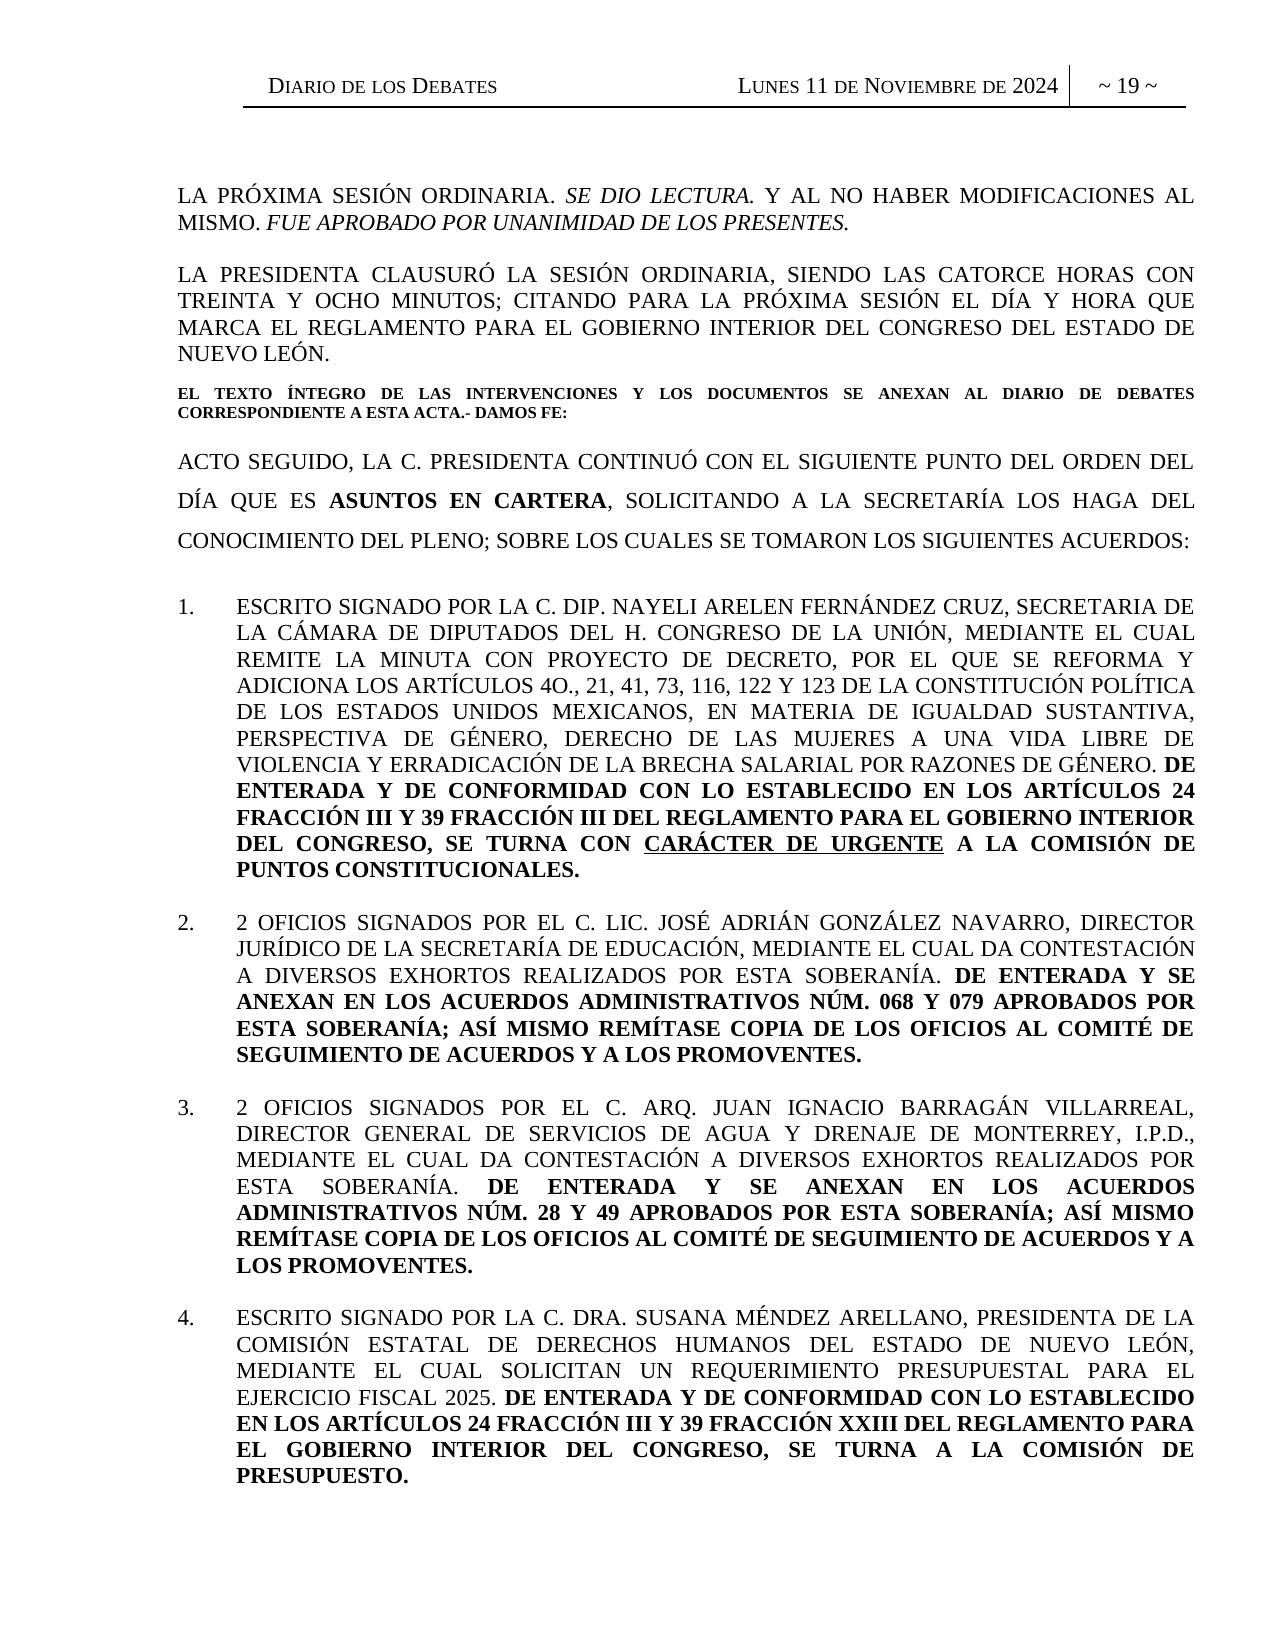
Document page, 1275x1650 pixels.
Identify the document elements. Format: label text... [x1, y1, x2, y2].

text EL TEXTO ÍNTEGRO DE LAS INTERVENCIONES Y LOS DOCUMENTOS SE ANEXAN AL DIARIO DE DEBATES CORRESPONDIENTE A ESTA ACTA.- DAMOS FE: [177, 383, 1196, 422]
text ACTO SEGUIDO, LA C. PRESIDENTA CONTINUÓ CON EL SIGUIENTE PUNTO DEL ORDEN DEL DÍA QUE ES ASUNTOS EN CARTERA, SOLICITANDO A LA SECRETARÍA LOS HAGA DEL CONOCIMIENTO DEL PLENO; SOBRE LOS CUALES SE TOMARON LOS SIGUIENTES ACUERDOS: [177, 448, 1196, 553]
text LA PRESIDENTA CLAUSURÓ LA SESIÓN ORDINARIA, SIENDO LAS CATORCE HORAS CON TREINTA Y OCHO MINUTOS; CITANDO PARA LA PRÓXIMA SESIÓN EL DÍA Y HORA QUE MARCA EL REGLAMENTO PARA EL GOBIERNO INTERIOR DEL CONGRESO DEL ESTADO DE NUEVO LEÓN. [177, 261, 1196, 367]
list 2 OFICIOS SIGNADOS POR EL C. ARQ. JUAN IGNACIO BARRAGÁN VILLARREAL, DIRECTOR GENERAL DE SERVICIOS DE AGUA Y DRENAJE DE MONTERREY, I.P.D., MEDIANTE EL CUAL DA CONTESTACIÓN A DIVERSOS EXHORTOS REALIZADOS POR ESTA SOBERANÍA. DE ENTERADA Y SE ANEXAN EN LOS ACUERDOS ADMINISTRATIVOS NÚM. 28 Y 49 APROBADOS POR ESTA SOBERANÍA; ASÍ MISMO REMÍTASE COPIA DE LOS OFICIOS AL COMITÉ DE SEGUIMIENTO DE ACUERDOS Y A LOS PROMOVENTES. [177, 1094, 1196, 1278]
list ESCRITO SIGNADO POR LA C. DIP. NAYELI ARELEN FERNÁNDEZ CRUZ, SECRETARIA DE LA CÁMARA DE DIPUTADOS DEL H. CONGRESO DE LA UNIÓN, MEDIANTE EL CUAL REMITE LA MINUTA CON PROYECTO DE DECRETO, POR EL QUE SE REFORMA Y ADICIONA LOS ARTÍCULOS 4O., 21, 41, 73, 116, 122 Y 123 DE LA CONSTITUCIÓN POLÍTICA DE LOS ESTADOS UNIDOS MEXICANOS, EN MATERIA DE IGUALDAD SUSTANTIVA, PERSPECTIVA DE GÉNERO, DERECHO DE LAS MUJERES A UNA VIDA LIBRE DE VIOLENCIA Y ERRADICACIÓN DE LA BRECHA SALARIAL POR RAZONES DE GÉNERO. DE ENTERADA Y DE CONFORMIDAD CON LO ESTABLECIDO EN LOS ARTÍCULOS 24 FRACCIÓN III Y 39 FRACCIÓN III DEL REGLAMENTO PARA EL GOBIERNO INTERIOR DEL CONGRESO, SE TURNA CON CARÁCTER DE URGENTE A LA COMISIÓN DE PUNTOS CONSTITUCIONALES. [177, 593, 1196, 883]
list 2 OFICIOS SIGNADOS POR EL C. LIC. JOSÉ ADRIÁN GONZÁLEZ NAVARRO, DIRECTOR JURÍDICO DE LA SECRETARÍA DE EDUCACIÓN, MEDIANTE EL CUAL DA CONTESTACIÓN A DIVERSOS EXHORTOS REALIZADOS POR ESTA SOBERANÍA. DE ENTERADA Y SE ANEXAN EN LOS ACUERDOS ADMINISTRATIVOS NÚM. 068 Y 079 APROBADOS POR ESTA SOBERANÍA; ASÍ MISMO REMÍTASE COPIA DE LOS OFICIOS AL COMITÉ DE SEGUIMIENTO DE ACUERDOS Y A LOS PROMOVENTES. [177, 909, 1196, 1067]
list ESCRITO SIGNADO POR LA C. DRA. SUSANA MÉNDEZ ARELLANO, PRESIDENTA DE LA COMISIÓN ESTATAL DE DERECHOS HUMANOS DEL ESTADO DE NUEVO LEÓN, MEDIANTE EL CUAL SOLICITAN UN REQUERIMIENTO PRESUPUESTAL PARA EL EJERCICIO FISCAL 2025. DE ENTERADA Y DE CONFORMIDAD CON LO ESTABLECIDO EN LOS ARTÍCULOS 24 FRACCIÓN III Y 39 FRACCIÓN XXIII DEL REGLAMENTO PARA EL GOBIERNO INTERIOR DEL CONGRESO, SE TURNA A LA COMISIÓN DE PRESUPUESTO. [177, 1304, 1196, 1489]
